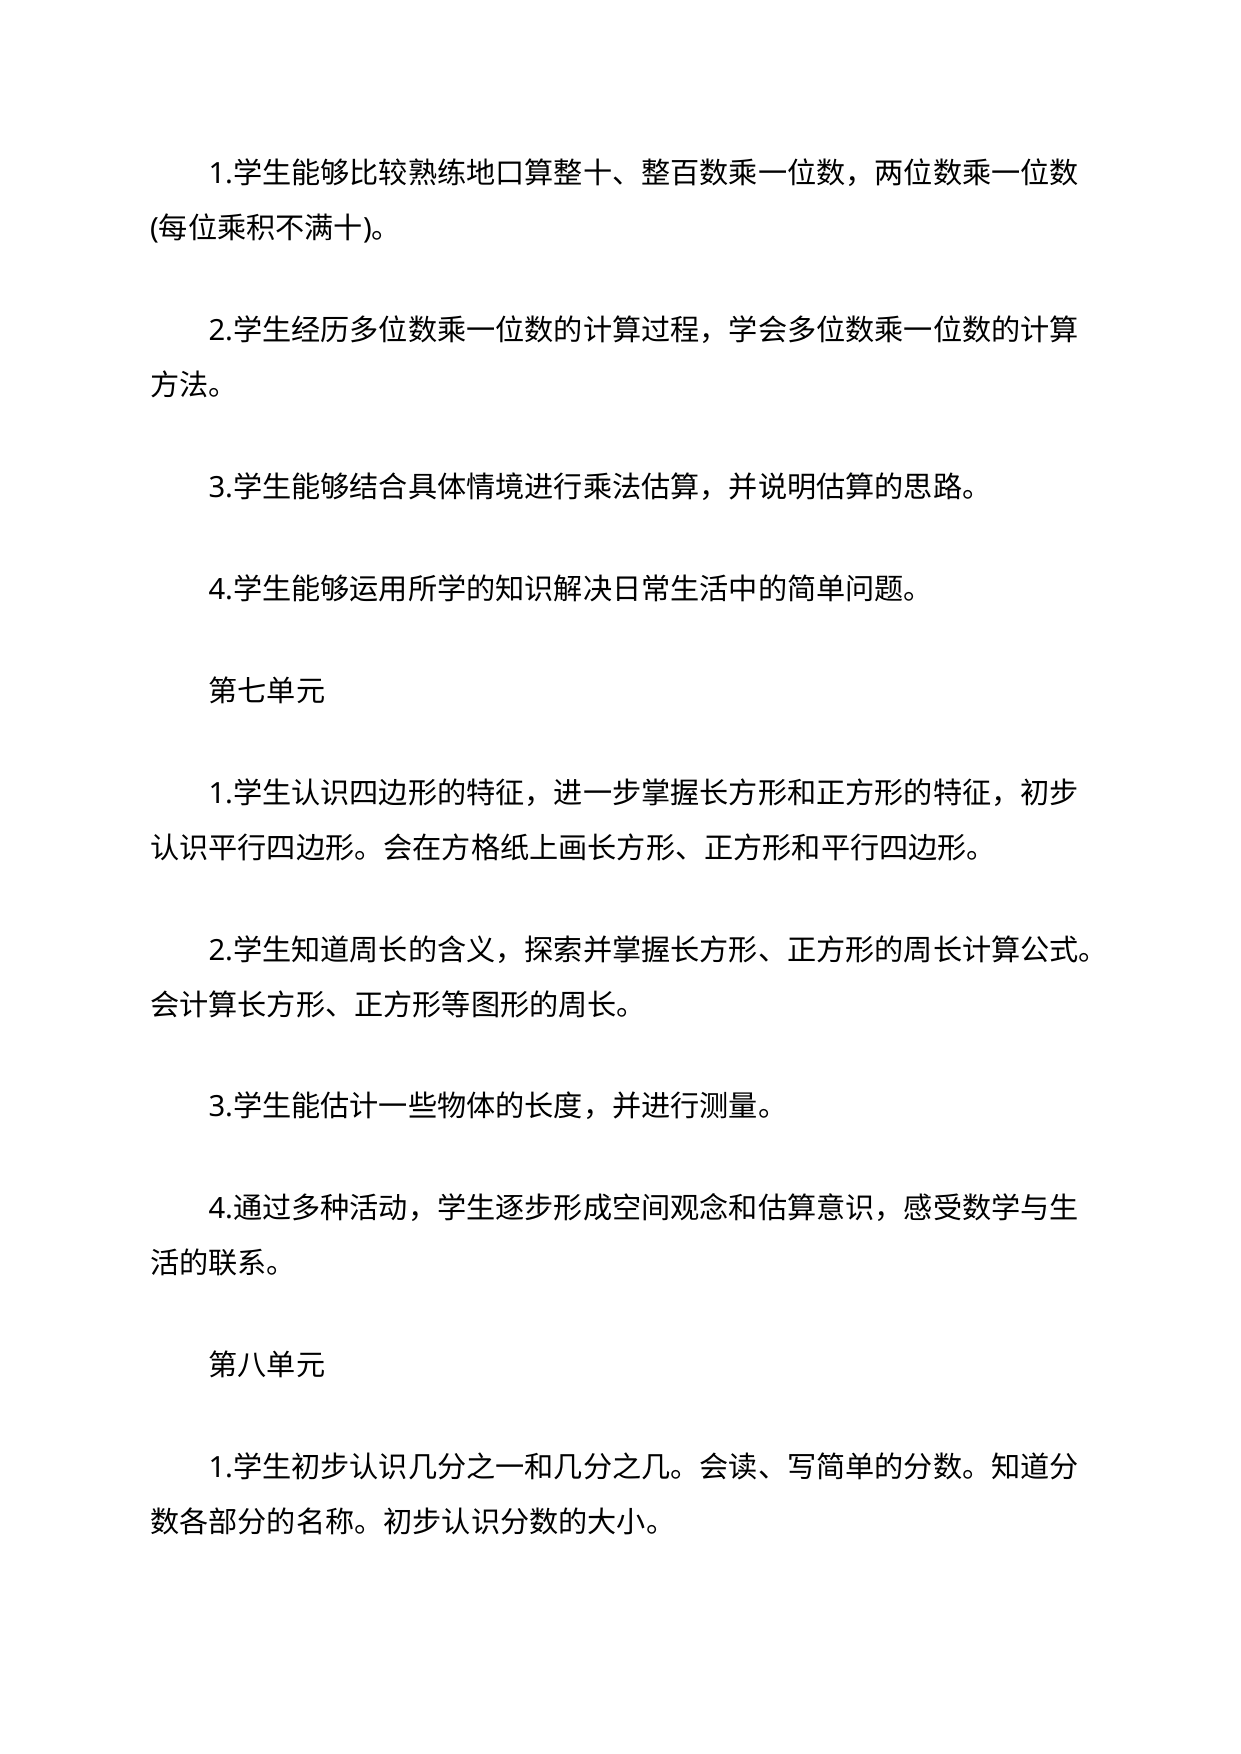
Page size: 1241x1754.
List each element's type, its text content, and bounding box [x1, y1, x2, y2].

text 3.学生能估计一些物体的长度，并进行测量。 [150, 1083, 1090, 1125]
text 3.学生能够结合具体情境进行乘法估算，并说明估算的思路。 [150, 464, 1090, 506]
text 1.学生初步认识几分之一和几分之几。会读、写简单的分数。知道分数各部分的名称。初步认识分数的大小。 [150, 1443, 1090, 1541]
text 第八单元 [150, 1342, 1090, 1384]
text 1.学生能够比较熟练地口算整十、整百数乘一位数，两位数乘一位数(每位乘积不满十)。 [150, 150, 1090, 247]
text 第七单元 [150, 668, 1090, 710]
text 4.学生能够运用所学的知识解决日常生活中的简单问题。 [150, 566, 1090, 608]
text 1.学生认识四边形的特征，进一步掌握长方形和正方形的特征，初步认识平行四边形。会在方格纸上画长方形、正方形和平行四边形。 [150, 769, 1090, 867]
text 4.通过多种活动，学生逐步形成空间观念和估算意识，感受数学与生活的联系。 [150, 1185, 1090, 1282]
text 2.学生知道周长的含义，探索并掌握长方形、正方形的周长计算公式。会计算长方形、正方形等图形的周长。 [150, 926, 1090, 1023]
text 2.学生经历多位数乘一位数的计算过程，学会多位数乘一位数的计算方法。 [150, 307, 1090, 404]
